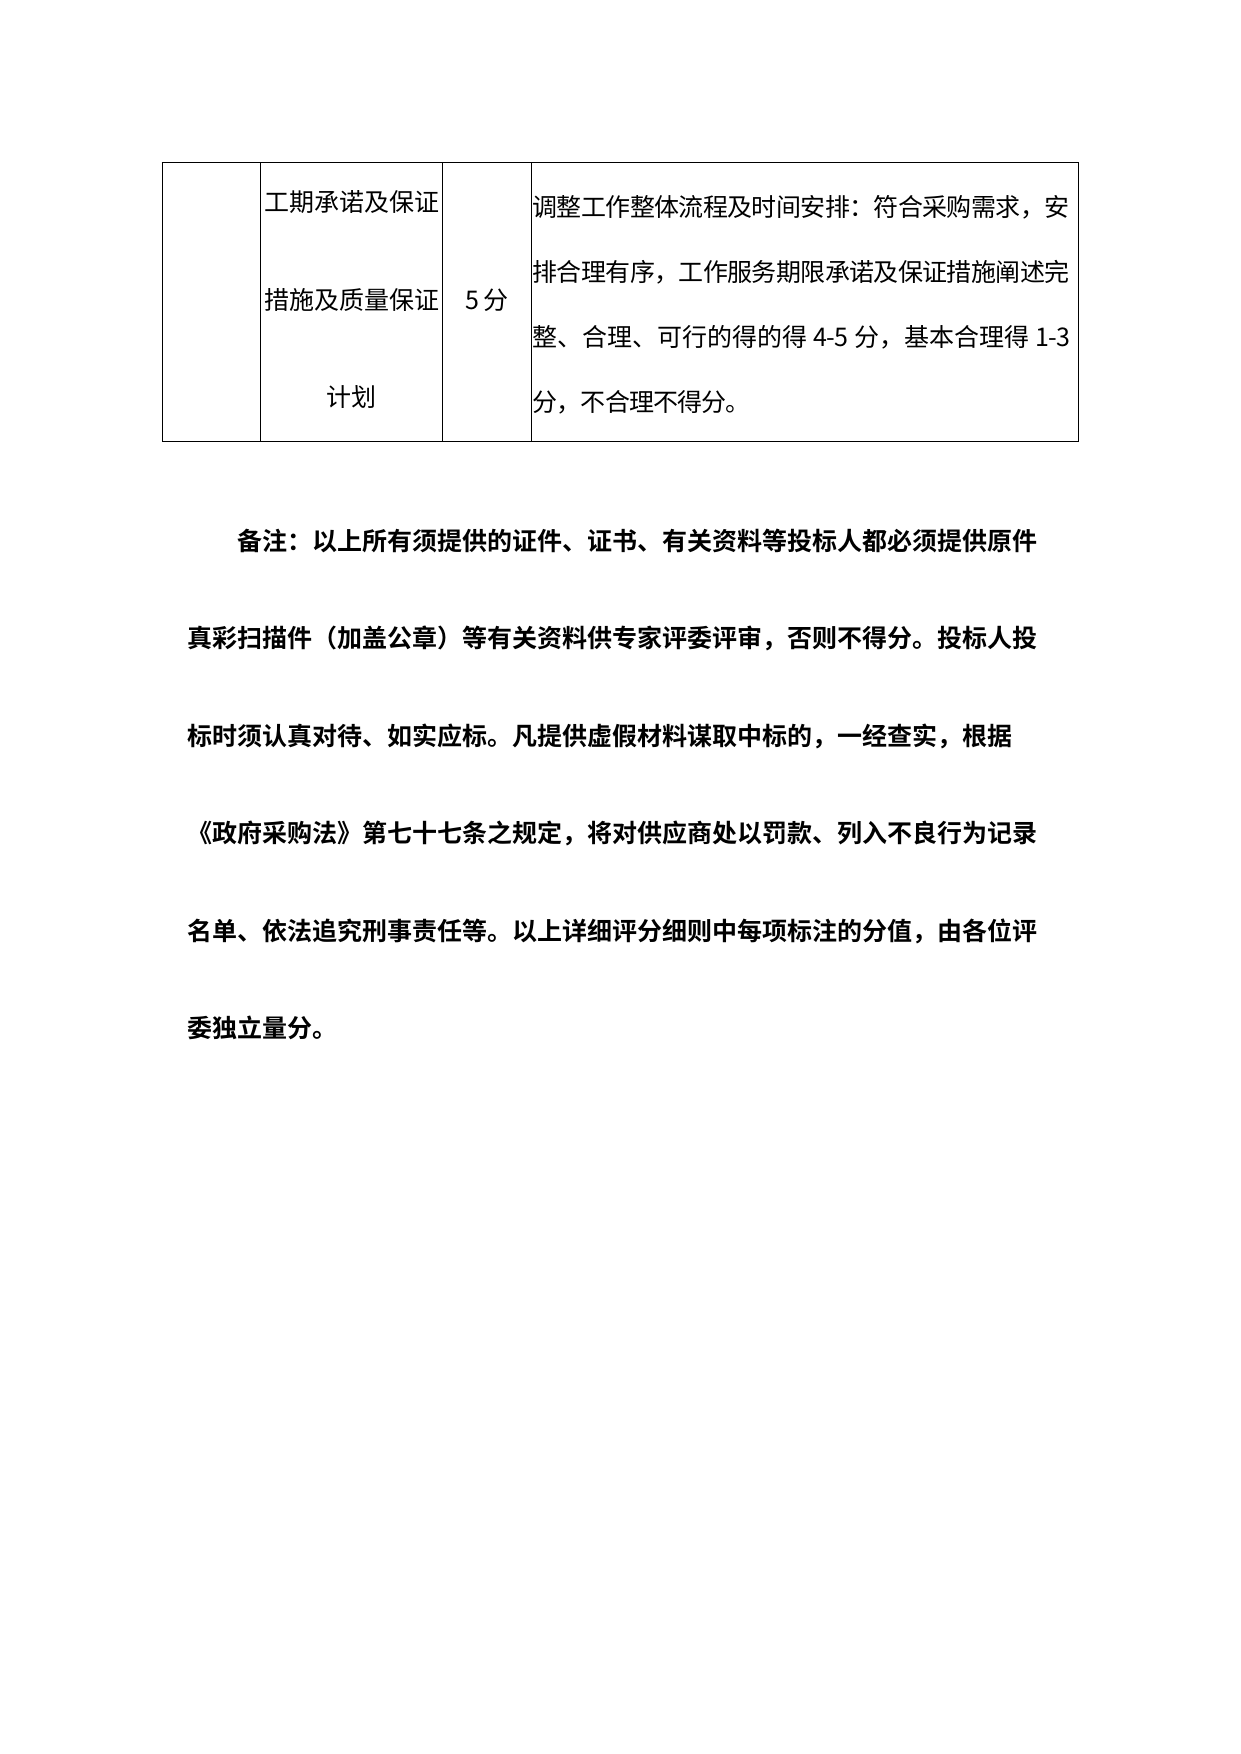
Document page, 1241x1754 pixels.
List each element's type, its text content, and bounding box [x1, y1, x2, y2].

text 备注：以上所有须提供的证件、证书、有关资料等投标人都必须提供原件真彩扫描件（加盖公章）等有关资料供专家评委评审，否则不得分。投标人投标时须认真对待、如实应标。凡提供虚假材料谋取中标的，一经查实，根据《政府采购法》第七十七条之规定，将对供应商处以罚款、列入不良行为记录名单、依法追究刑事责任等。以上详细评分细则中每项标注的分值，由各位评委独立量分。 [187, 507, 1053, 1059]
table_cell 5分 [443, 163, 531, 441]
table_cell 工期承诺及保证措施及质量保证计划 [261, 163, 442, 441]
table_cell 调整工作整体流程及时间安排：符合采购需求，安排合理有序，工作服务期限承诺及保证措施阐述完整、合理、可行的得的得4-5分，基本合理得1-3分，不合理不得分。 [532, 163, 1078, 441]
